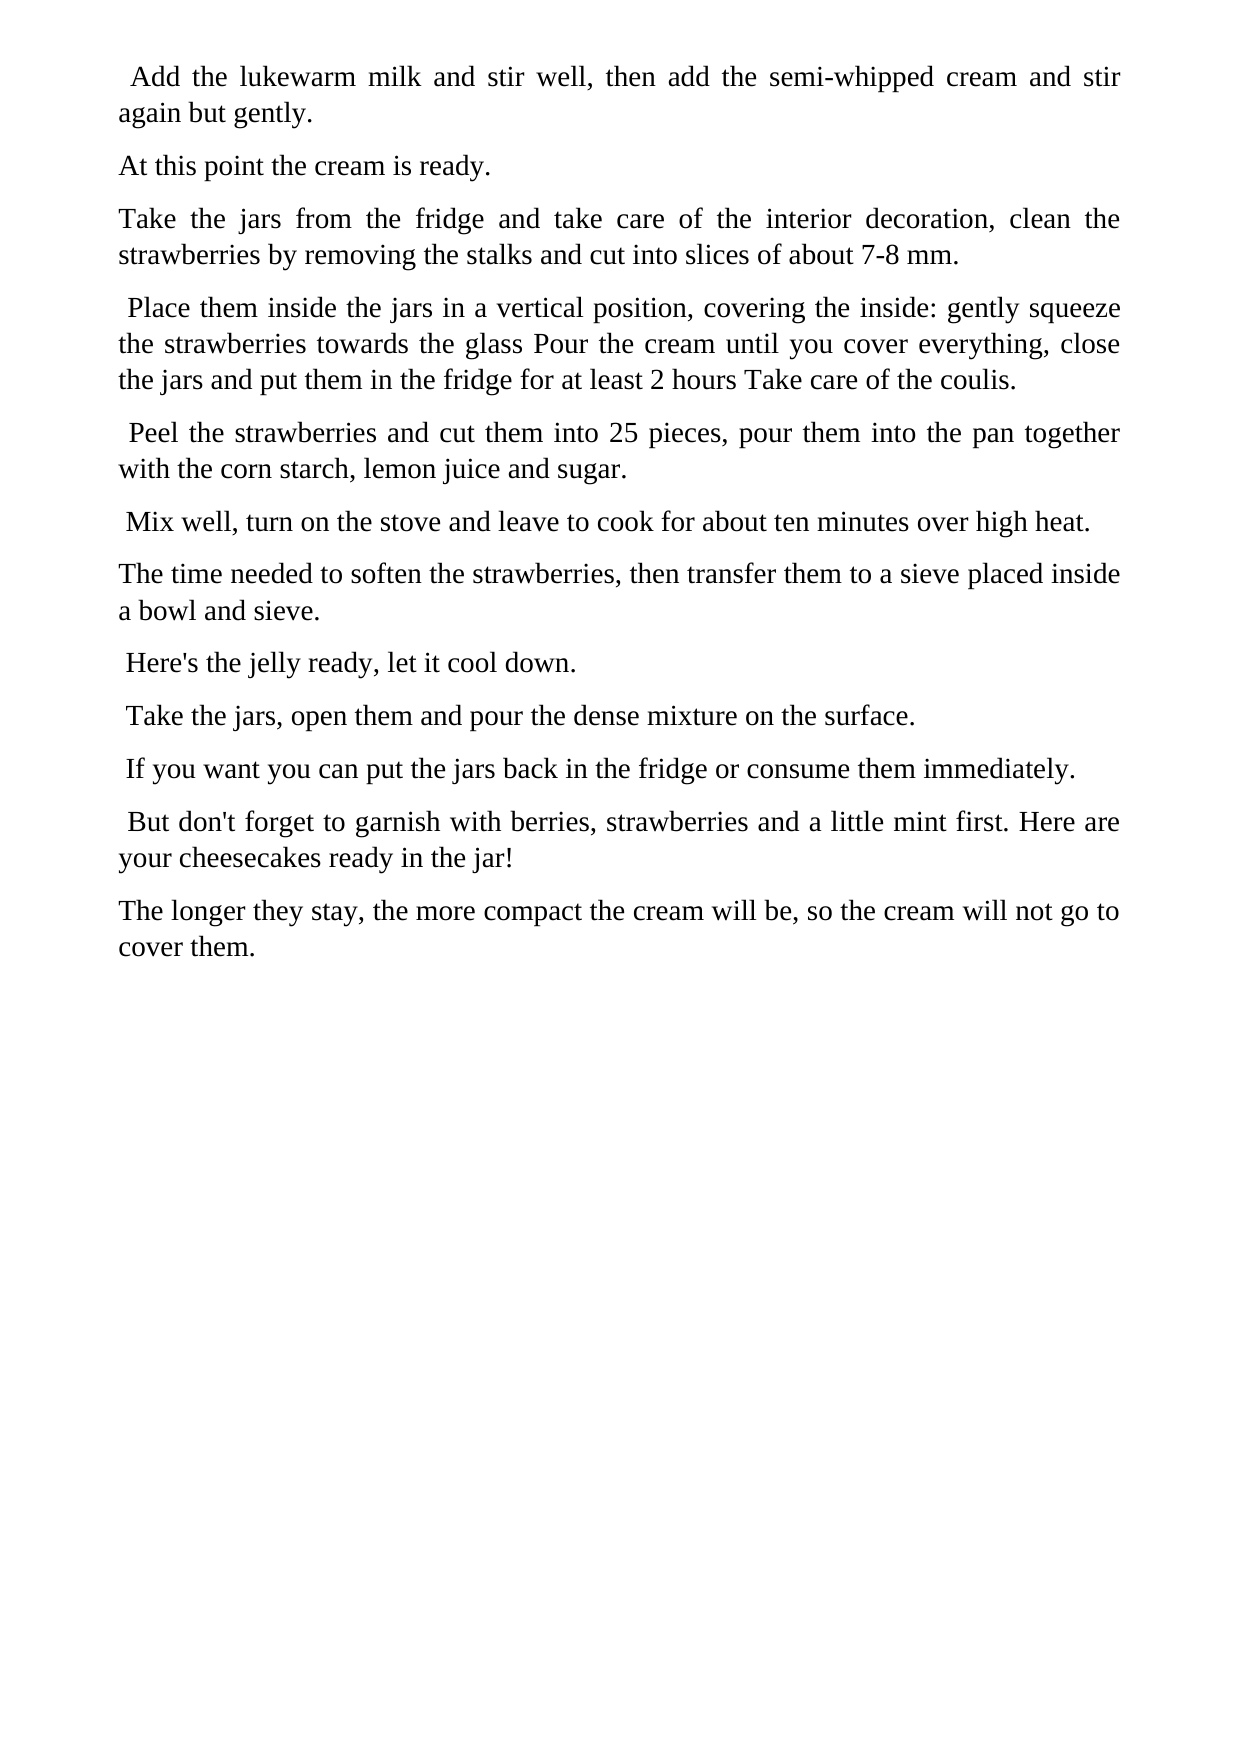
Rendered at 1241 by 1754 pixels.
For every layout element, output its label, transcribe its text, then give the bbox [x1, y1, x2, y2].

text Place them inside the jars in a vertical position, covering the inside: gently squeeze the strawberries towards the glass Pour the cream until you cover everything, close the jars and put them in the fridge for at least 2 hours Take care of the coulis. [118, 290, 1122, 396]
text Mix well, turn on the stove and leave to cook for about ten minutes over high heat. [118, 504, 1122, 537]
text The time needed to soften the strawberries, then transfer them to a sieve placed inside a bowl and sieve. [118, 557, 1122, 626]
text At this point the cream is ready. [118, 148, 1122, 182]
text If you want you can put the jars back in the fridge or consume them immediately. [118, 751, 1122, 785]
text Take the jars from the fridge and take care of the interior decoration, clean the strawberries by removing the stalks and cut into slices of about 7-8 mm. [118, 201, 1122, 271]
text The longer they stay, the more compact the cream will be, so the cream will not go to cover them. [118, 893, 1122, 963]
text Take the jars, open them and pour the dense mixture on the surface. [118, 698, 1122, 732]
text Here's the jelly ready, let it cool down. [118, 646, 1122, 679]
text But don't forget to garnish with berries, strawberries and a little mint first. Here are your cheesecakes ready in the jar! [118, 804, 1122, 874]
text Peel the strawberries and cut them into 25 pieces, pour them into the pan together with the corn starch, lemon juice and sugar. [118, 415, 1122, 484]
text Add the lukewarm milk and stir well, then add the semi-whipped cream and stir again but gently. [118, 59, 1122, 129]
